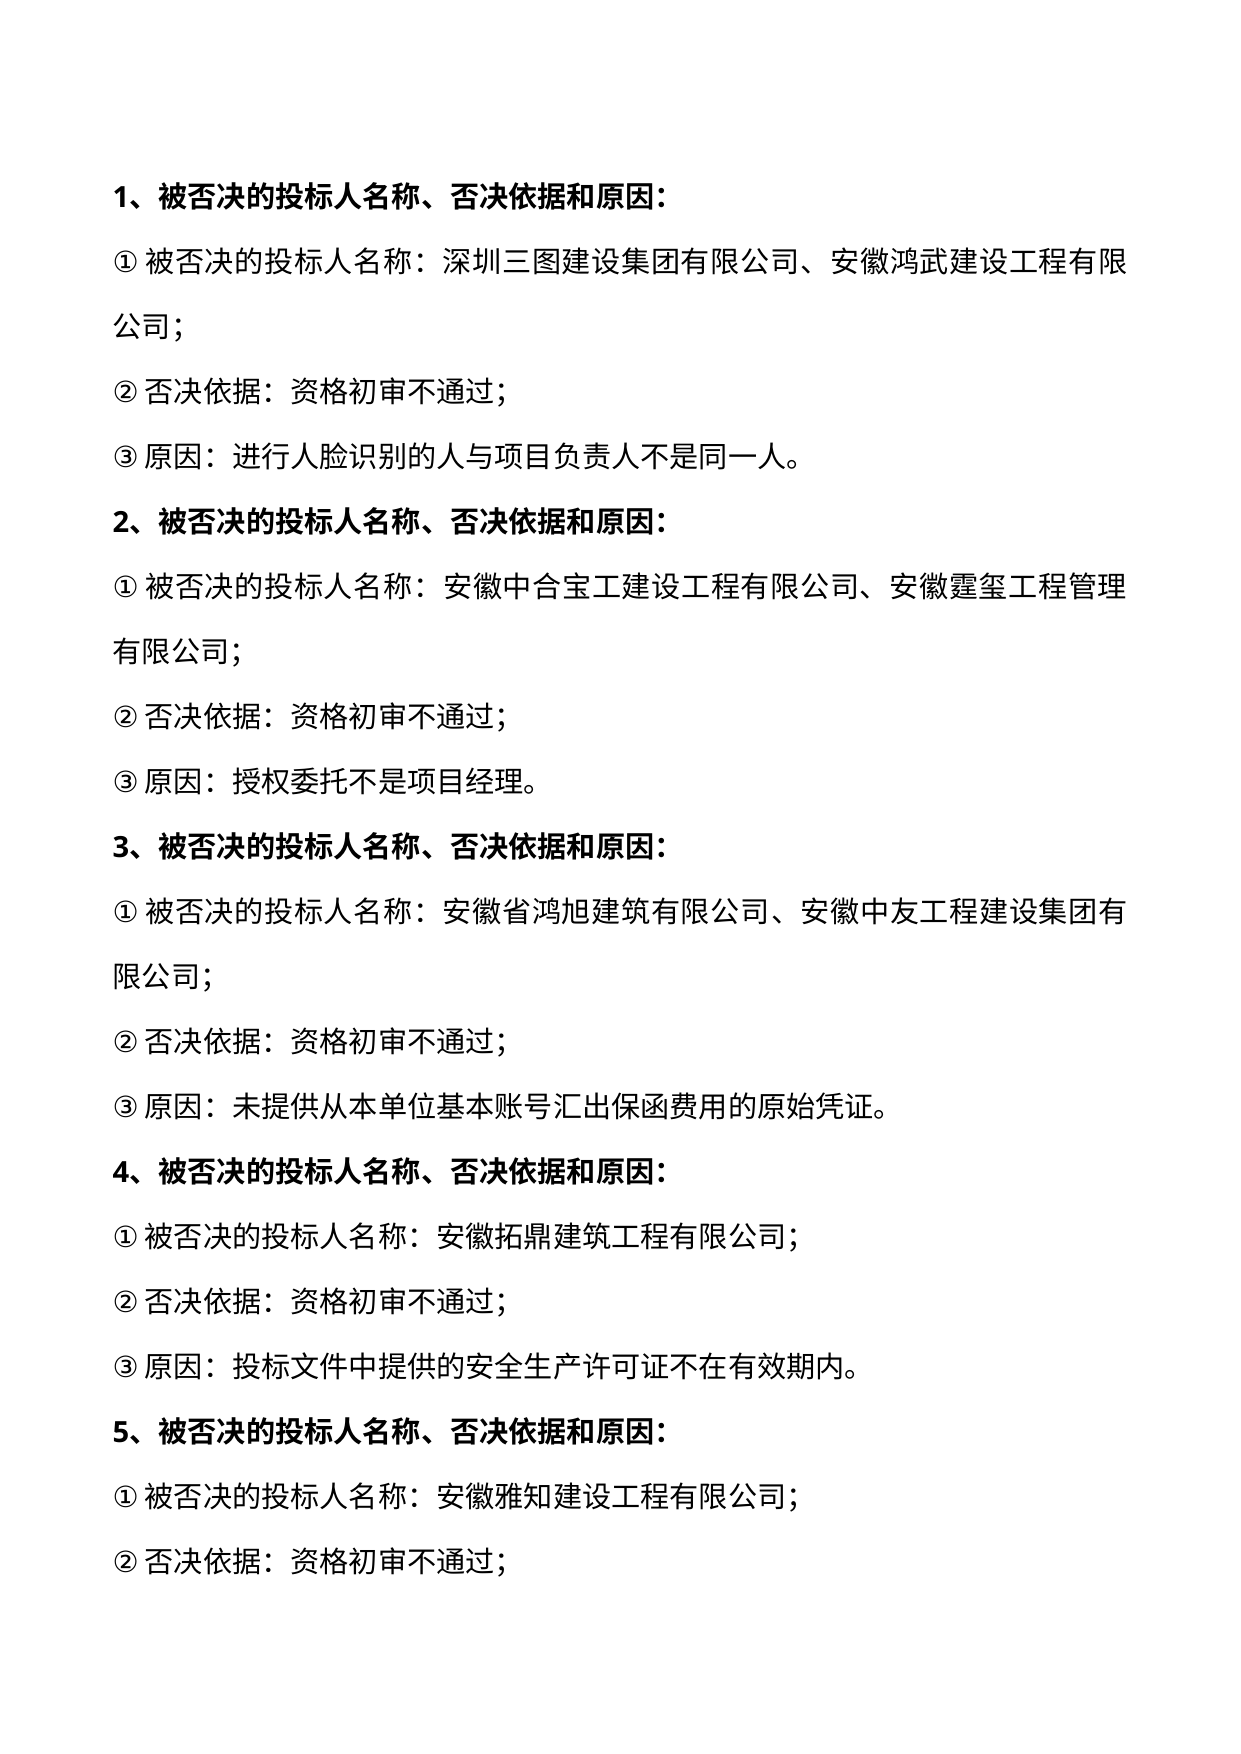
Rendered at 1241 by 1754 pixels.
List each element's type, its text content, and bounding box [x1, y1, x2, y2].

text ③原因：投标文件中提供的安全生产许可证不在有效期内。 [112, 1332, 1128, 1397]
list 被否决的投标人名称、否决依据和原因： [112, 162, 1128, 227]
text ②否决依据：资格初审不通过； [112, 1267, 1128, 1332]
text ①被否决的投标人名称：安徽省鸿旭建筑有限公司、安徽中友工程建设集团有限公司； [112, 877, 1128, 1007]
text ①被否决的投标人名称：安徽中合宝工建设工程有限公司、安徽霆玺工程管理有限公司； [112, 552, 1128, 682]
list 被否决的投标人名称、否决依据和原因： [112, 1397, 1128, 1462]
list 被否决的投标人名称、否决依据和原因： [112, 812, 1128, 877]
text ③原因：未提供从本单位基本账号汇出保函费用的原始凭证。 [112, 1072, 1128, 1137]
text ③原因：授权委托不是项目经理。 [112, 747, 1128, 812]
text ①被否决的投标人名称：深圳三图建设集团有限公司、安徽鸿武建设工程有限公司； [112, 227, 1128, 357]
list 被否决的投标人名称、否决依据和原因： [112, 487, 1128, 552]
text ①被否决的投标人名称：安徽雅知建设工程有限公司； [112, 1462, 1128, 1527]
text ③原因：进行人脸识别的人与项目负责人不是同一人。 [112, 422, 1128, 487]
text ②否决依据：资格初审不通过； [112, 1007, 1128, 1072]
text ②否决依据：资格初审不通过； [112, 682, 1128, 747]
text ②否决依据：资格初审不通过； [112, 1527, 1128, 1592]
text ①被否决的投标人名称：安徽拓鼎建筑工程有限公司； [112, 1202, 1128, 1267]
text ②否决依据：资格初审不通过； [112, 357, 1128, 422]
list 被否决的投标人名称、否决依据和原因： [112, 1137, 1128, 1202]
